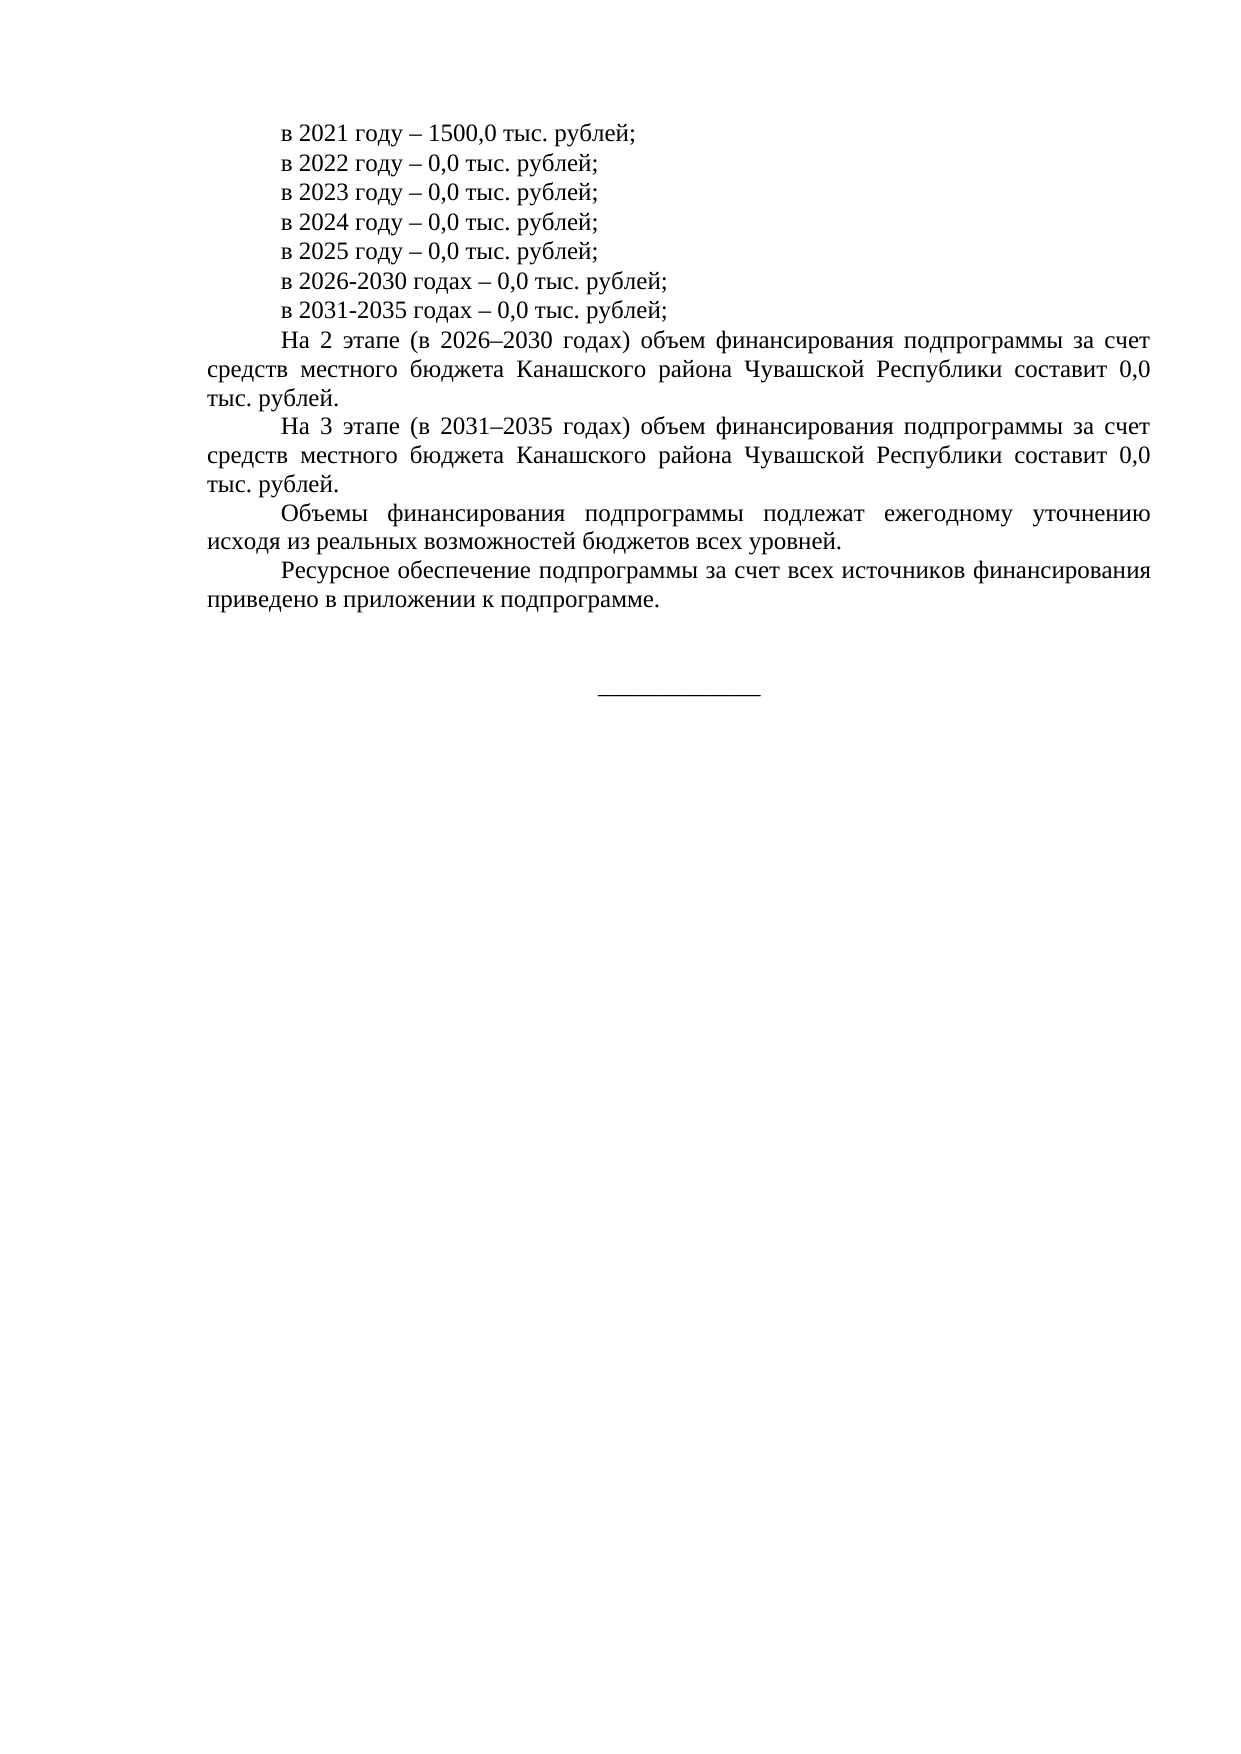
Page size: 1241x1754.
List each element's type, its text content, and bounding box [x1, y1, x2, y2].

text Ресурсное обеспечение подпрограммы за счет всех источников финансирования приведено в приложении к подпрограмме. [207, 555, 1152, 613]
text Объемы финансирования подпрограммы подлежат ежегодному уточнению исходя из реальных возможностей бюджетов всех уровней. [207, 498, 1152, 555]
text в 2026-2030 годах – 0,0 тыс. рублей; [281, 266, 1152, 295]
text в 2031-2035 годах – 0,0 тыс. рублей; [281, 296, 1152, 324]
text в 2021 году – 1500,0 тыс. рублей; [281, 118, 1152, 147]
text На 2 этапе (в 2026–2030 годах) объем финансирования подпрограммы за счет средств местного бюджета Канашского района Чувашской Республики составит 0,0 тыс. рублей. [207, 325, 1152, 411]
text _____________ [207, 670, 1152, 699]
text в 2023 году – 0,0 тыс. рублей; [281, 177, 1152, 206]
text в 2025 году – 0,0 тыс. рублей; [281, 236, 1152, 265]
text На 3 этапе (в 2031–2035 годах) объем финансирования подпрограммы за счет средств местного бюджета Канашского района Чувашской Республики составит 0,0 тыс. рублей. [207, 411, 1152, 498]
text в 2022 году – 0,0 тыс. рублей; [281, 148, 1152, 176]
text в 2024 году – 0,0 тыс. рублей; [281, 207, 1152, 236]
